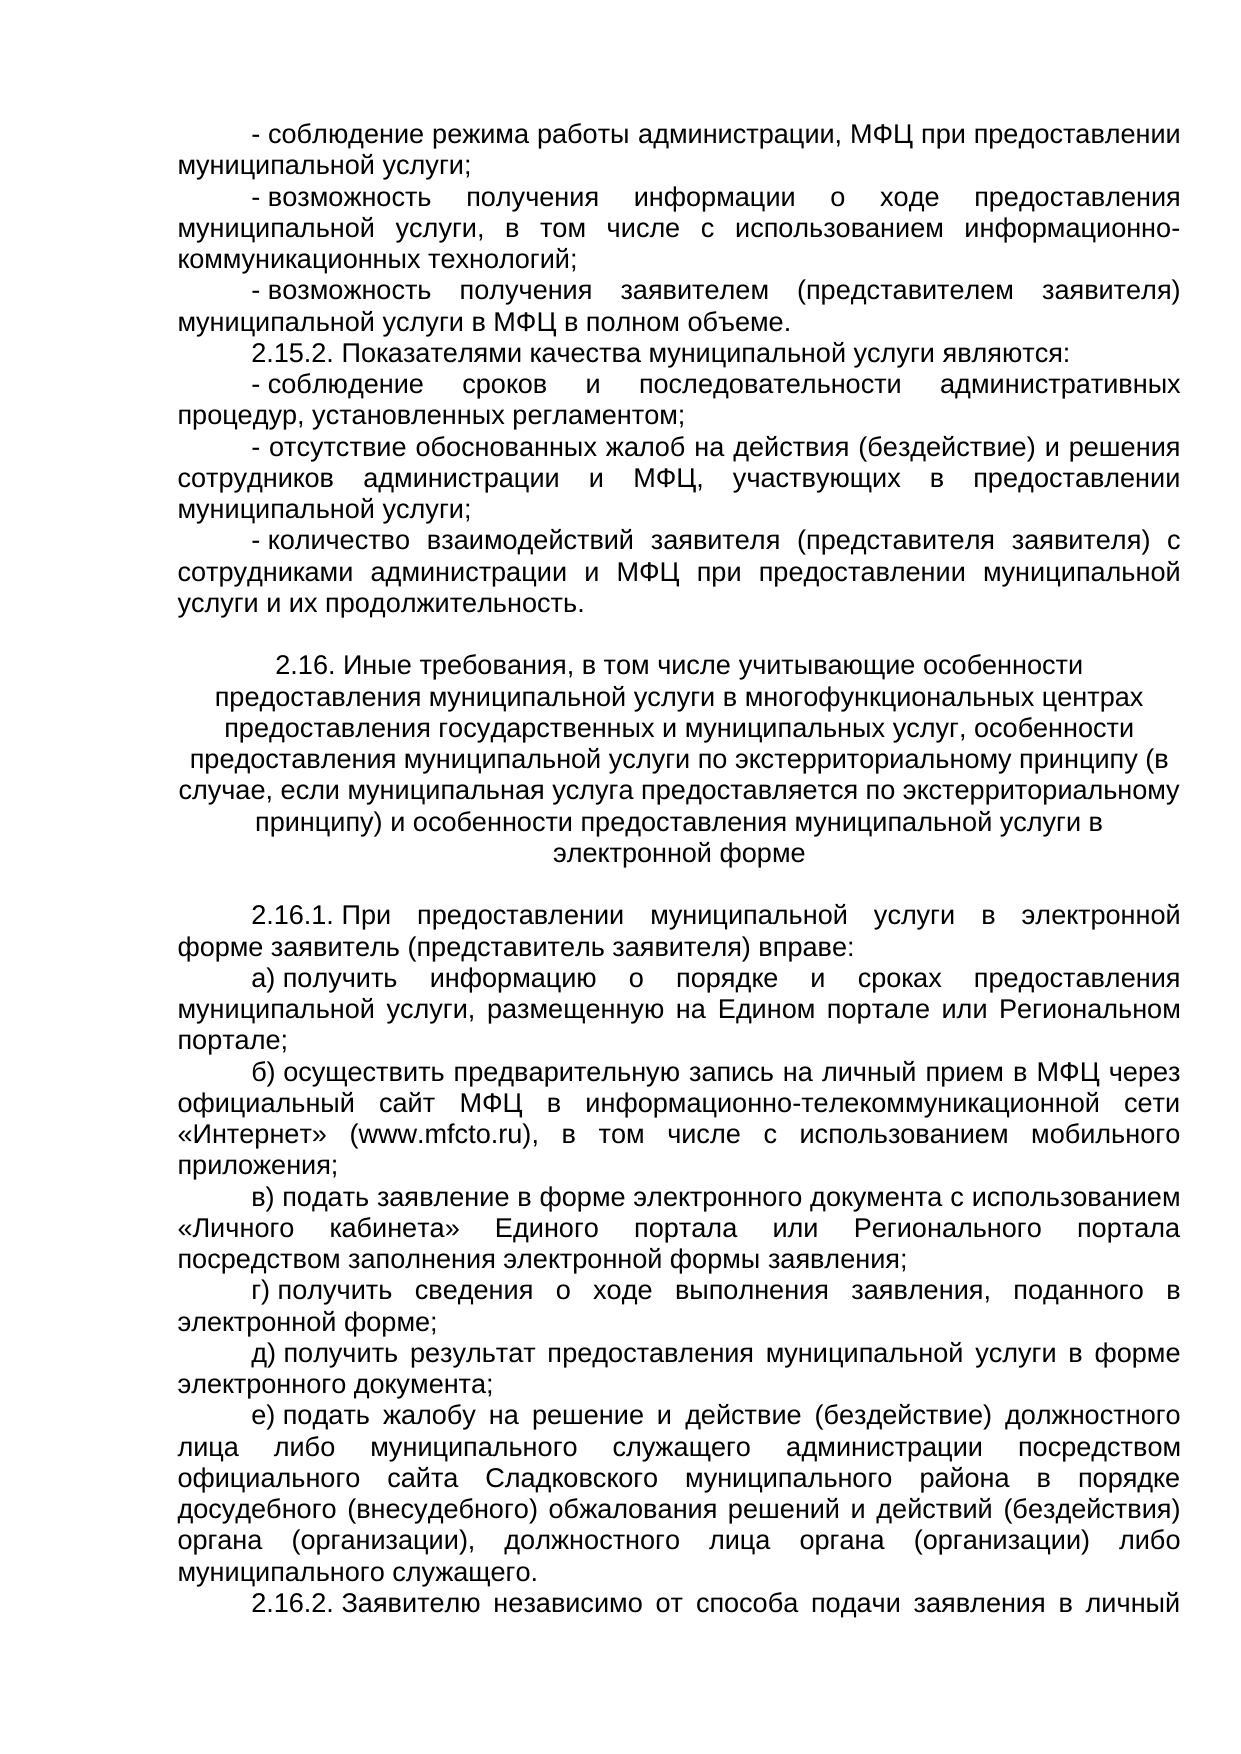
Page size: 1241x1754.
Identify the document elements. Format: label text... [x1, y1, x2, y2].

text - возможность получения информации о ходе предоставления муниципальной услуги, в том числе с использованием информационно-коммуникационных технологий; [177, 181, 1181, 274]
text - отсутствие обоснованных жалоб на действия (бездействие) и решения сотрудников администрации и МФЦ, участвующих в предоставлении муниципальной услуги; [177, 431, 1181, 524]
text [177, 1587, 1181, 1618]
text - соблюдение сроков и последовательности административных процедур, установленных регламентом; [177, 368, 1181, 431]
text 2.16.1. При предоставлении муниципальной услуги в электронной форме заявитель (представитель заявителя) вправе: [177, 899, 1181, 962]
text д) получить результат предоставления муниципальной услуги в форме электронного документа; [177, 1337, 1181, 1399]
text в) подать заявление в форме электронного документа с использованием «Личного кабинета» Единого портала или Регионального портала посредством заполнения электронной формы заявления; [177, 1181, 1181, 1274]
text б) осуществить предварительную запись на личный прием в МФЦ через официальный сайт МФЦ в информационно-телекоммуникационной сети «Интернет» (www.mfcto.ru), в том числе с использованием мобильного приложения; [177, 1056, 1181, 1181]
text - соблюдение режима работы администрации, МФЦ при предоставлении муниципальной услуги; [177, 118, 1181, 181]
text г) получить сведения о ходе выполнения заявления, поданного в электронной форме; [177, 1274, 1181, 1337]
text - возможность получения заявителем (представителем заявителя) муниципальной услуги в МФЦ в полном объеме. [177, 274, 1181, 337]
text 2.15.2. Показателями качества муниципальной услуги являются: [177, 337, 1181, 368]
text е) подать жалобу на решение и действие (бездействие) должностного лица либо муниципального служащего администрации посредством официального сайта Сладковского муниципального района в порядке досудебного (внесудебного) обжалования решений и действий (бездействия) органа (организации), должностного лица органа (организации) либо муниципального служащего. [177, 1399, 1181, 1587]
text - количество взаимодействий заявителя (представителя заявителя) с сотрудниками администрации и МФЦ при предоставлении муниципальной услуги и их продолжительность. [177, 524, 1181, 618]
text а) получить информацию о порядке и сроках предоставления муниципальной услуги, размещенную на Едином портале или Региональном портале; [177, 962, 1181, 1056]
text 2.16. Иные требования, в том числе учитывающие особенности предоставления муниципальной услуги в многофункциональных центрах предоставления государственных и муниципальных услуг, особенности предоставления муниципальной услуги по экстерриториальному принципу (в случае, если муниципальная услуга предоставляется по экстерриториальному принципу) и особенности предоставления муниципальной услуги в электронной форме [177, 649, 1181, 868]
